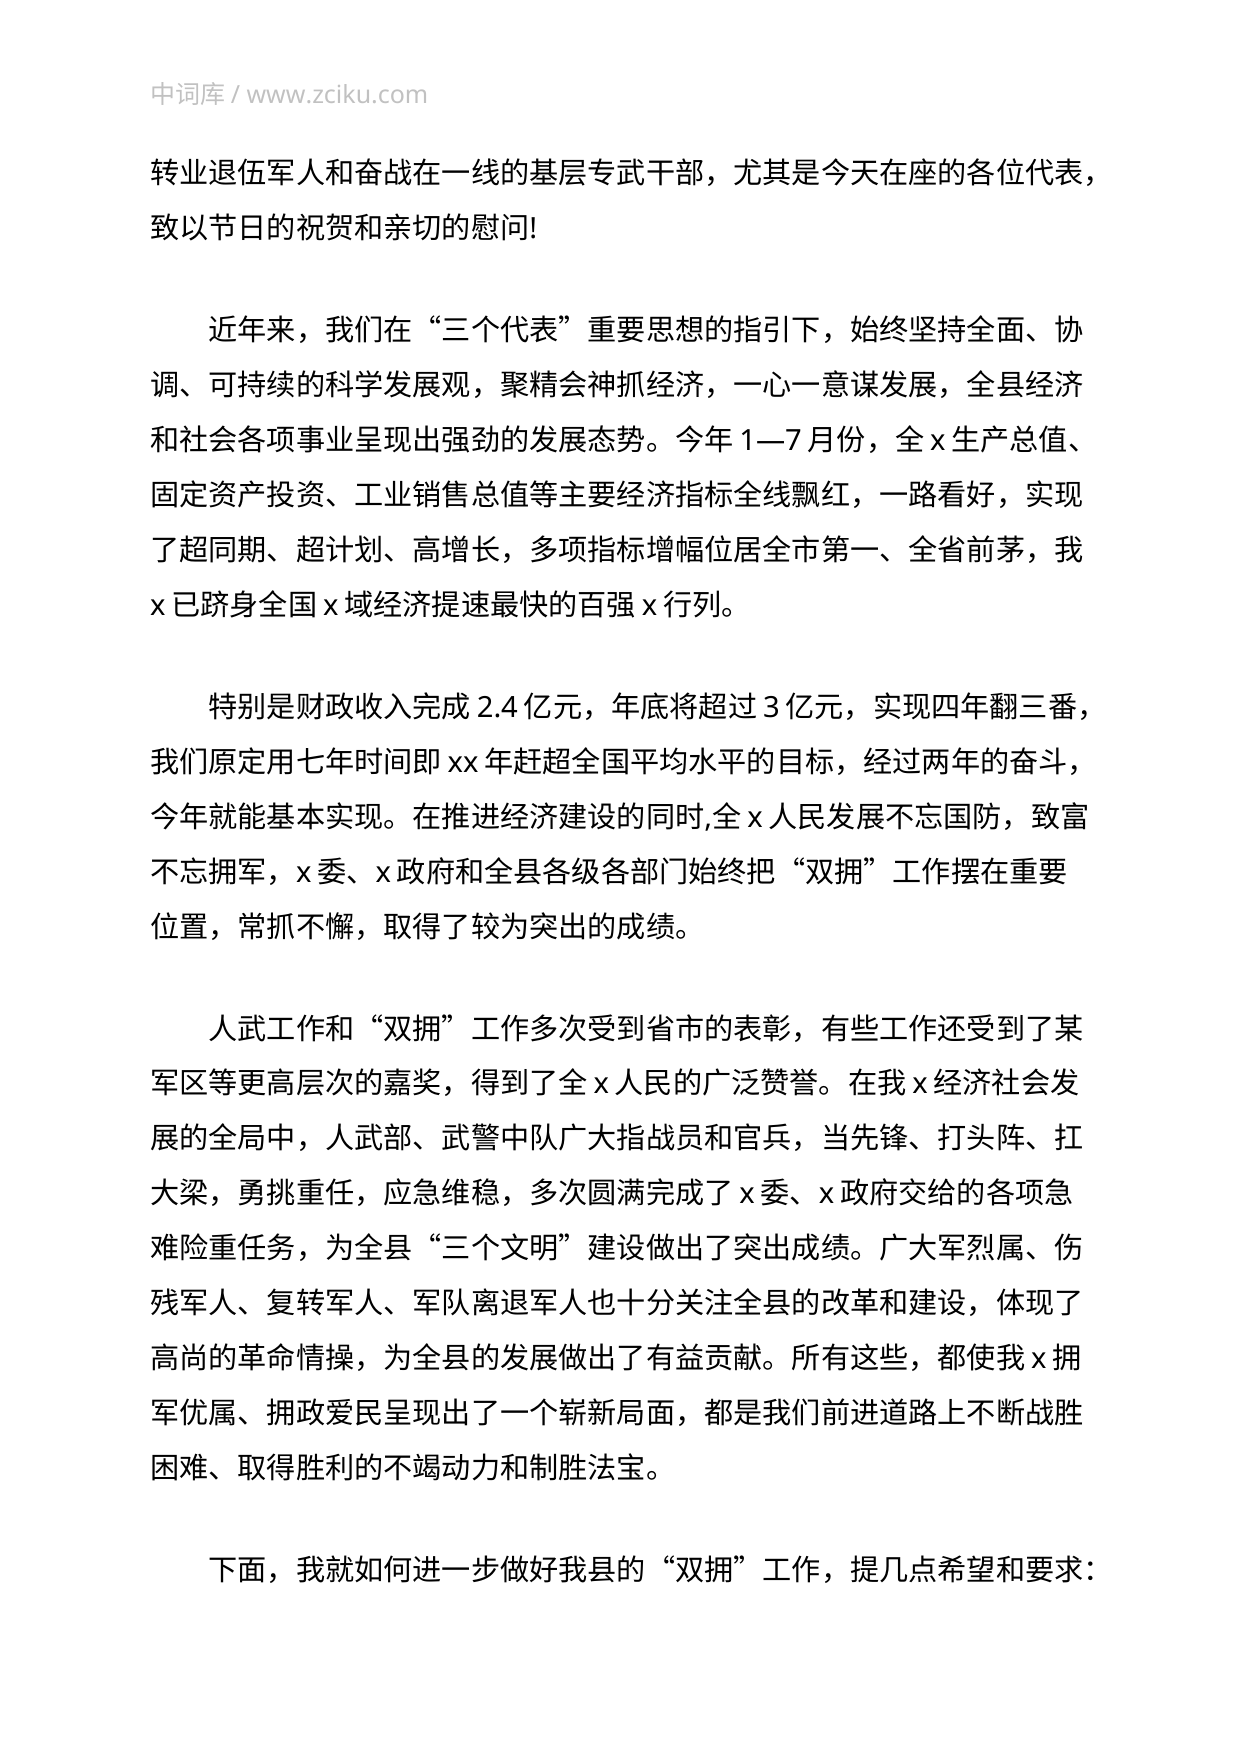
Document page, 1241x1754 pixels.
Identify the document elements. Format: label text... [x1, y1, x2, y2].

text 下面，我就如何进一步做好我县的“双拥”工作，提几点希望和要求： [150, 1546, 1090, 1589]
text 特别是财政收入完成2.4亿元，年底将超过3亿元，实现四年翻三番，我们原定用七年时间即xx年赶超全国平均水平的目标，经过两年的奋斗，今年就能基本实现。在推进经济建设的同时,全x人民发展不忘国防，致富不忘拥军，x委、x政府和全县各级各部门始终把“双拥”工作摆在重要位置，常抓不懈，取得了较为突出的成绩。 [150, 683, 1090, 946]
text 人武工作和“双拥”工作多次受到省市的表彰，有些工作还受到了某军区等更高层次的嘉奖，得到了全x人民的广泛赞誉。在我x经济社会发展的全局中，人武部、武警中队广大指战员和官兵，当先锋、打头阵、扛大梁，勇挑重任，应急维稳，多次圆满完成了x委、x政府交给的各项急难险重任务，为全县“三个文明”建设做出了突出成绩。广大军烈属、伤残军人、复转军人、军队离退军人也十分关注全县的改革和建设，体现了高尚的革命情操，为全县的发展做出了有益贡献。所有这些，都使我x拥军优属、拥政爱民呈现出了一个崭新局面，都是我们前进道路上不断战胜困难、取得胜利的不竭动力和制胜法宝。 [150, 1005, 1090, 1487]
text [150, 150, 1090, 247]
text 近年来，我们在“三个代表”重要思想的指引下，始终坚持全面、协调、可持续的科学发展观，聚精会神抓经济，一心一意谋发展，全县经济和社会各项事业呈现出强劲的发展态势。今年1—7月份，全x生产总值、固定资产投资、工业销售总值等主要经济指标全线飘红，一路看好，实现了超同期、超计划、高增长，多项指标增幅位居全市第一、全省前茅，我x已跻身全国x域经济提速最快的百强x行列。 [150, 307, 1090, 624]
